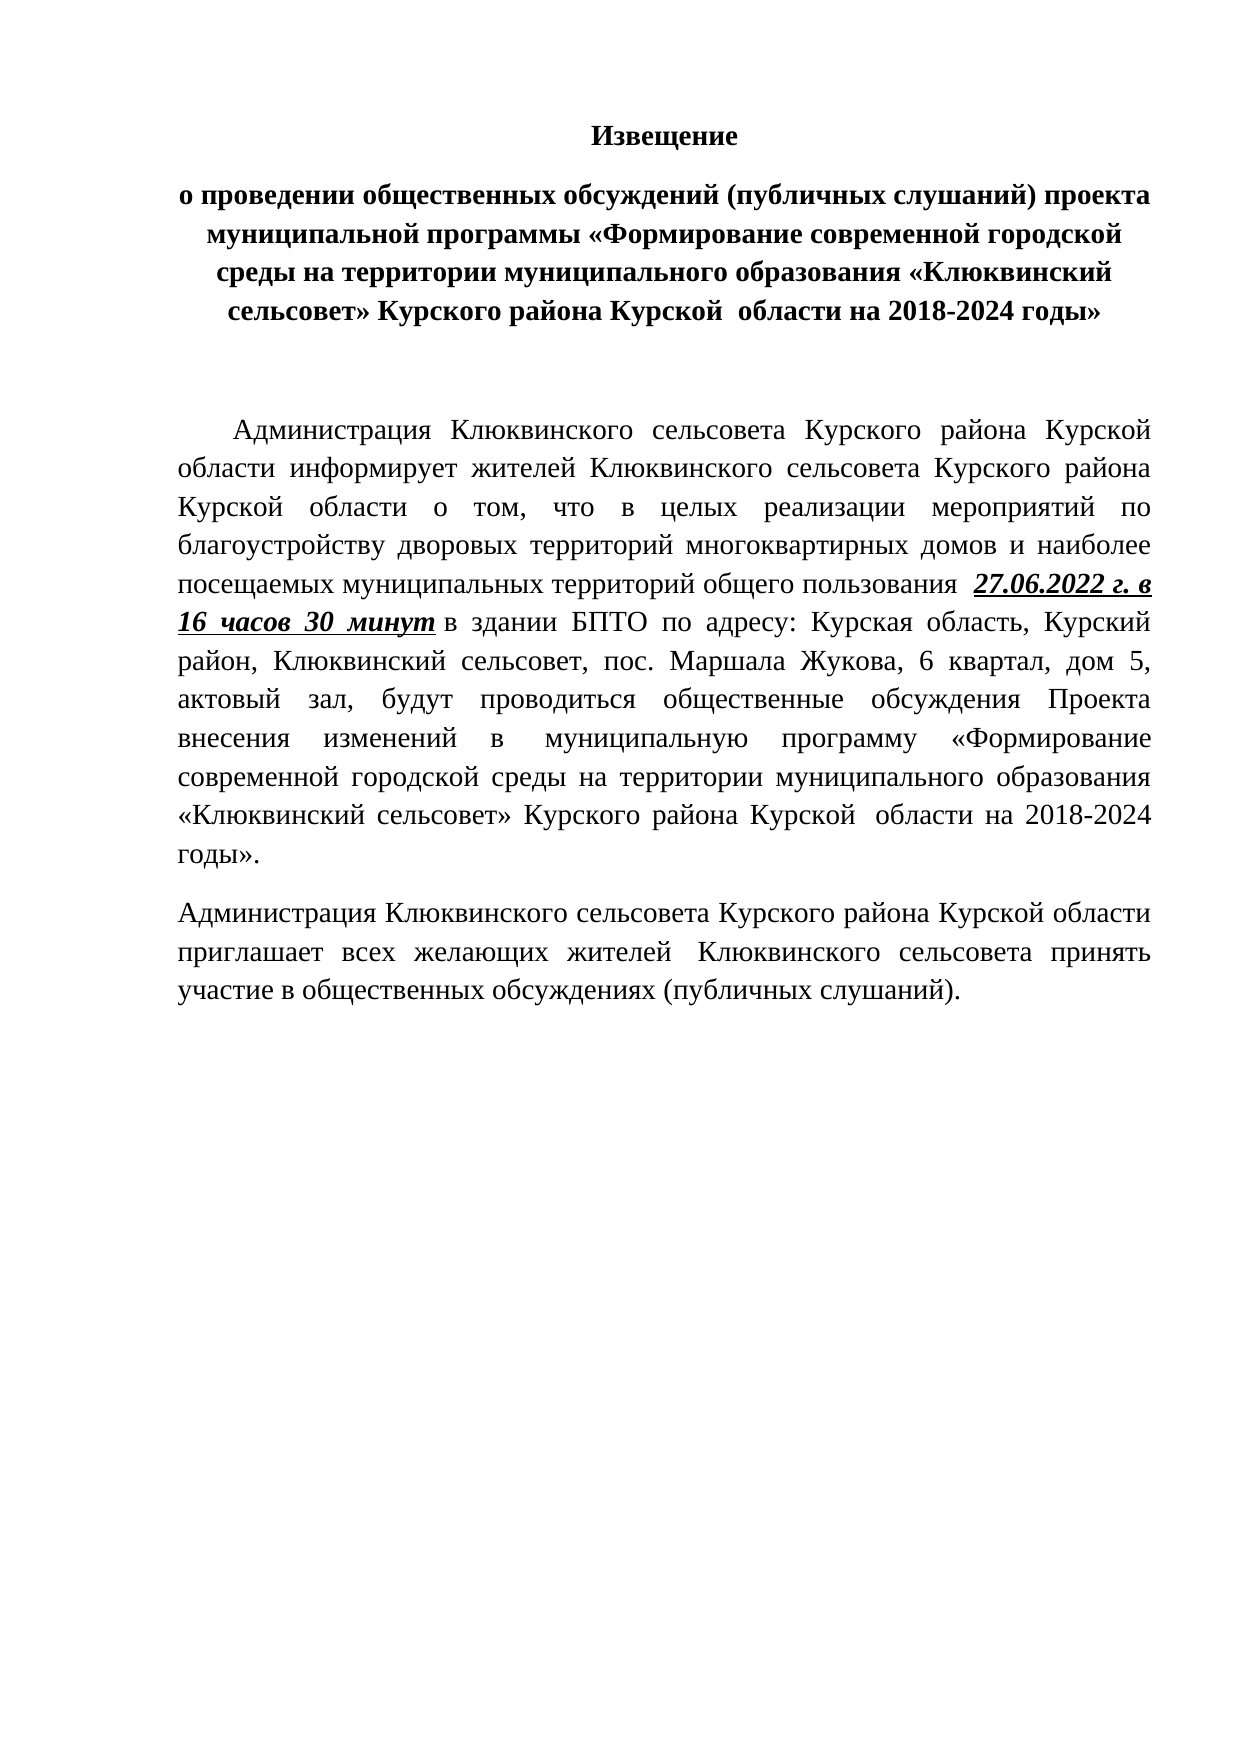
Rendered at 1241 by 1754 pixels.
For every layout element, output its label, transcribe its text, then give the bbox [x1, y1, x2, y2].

text о проведении общественных обсуждений (публичных слушаний) проекта муниципальной программы «Формирование современной городской среды на территории муниципального образования «Клюквинский сельсовет» Курского района Курской области на 2018-2024 годы» [177, 177, 1152, 327]
text Извещение [177, 118, 1152, 152]
text Администрация Клюквинского сельсовета Курского района Курской области информирует жителей Клюквинского сельсовета Курского района Курской области о том, что в целых реализации мероприятий по благоустройству дворовых территорий многоквартирных домов и наиболее посещаемых муниципальных территорий общего пользования 27.06.2022 г. в 16 часов 30 минут в здании БПТО по адресу: Курская область, Курский район, Клюквинский сельсовет, пос. Маршала Жукова, 6 квартал, дом 5, актовый зал, будут проводиться общественные обсуждения Проекта внесения изменений в муниципальную программу «Формирование современной городской среды на территории муниципального образования «Клюквинский сельсовет» Курского района Курской области на 2018-2024 годы». [177, 412, 1152, 869]
text Администрация Клюквинского сельсовета Курского района Курской области приглашает всех желающих жителей Клюквинского сельсовета принять участие в общественных обсуждениях (публичных слушаний). [177, 895, 1152, 1006]
